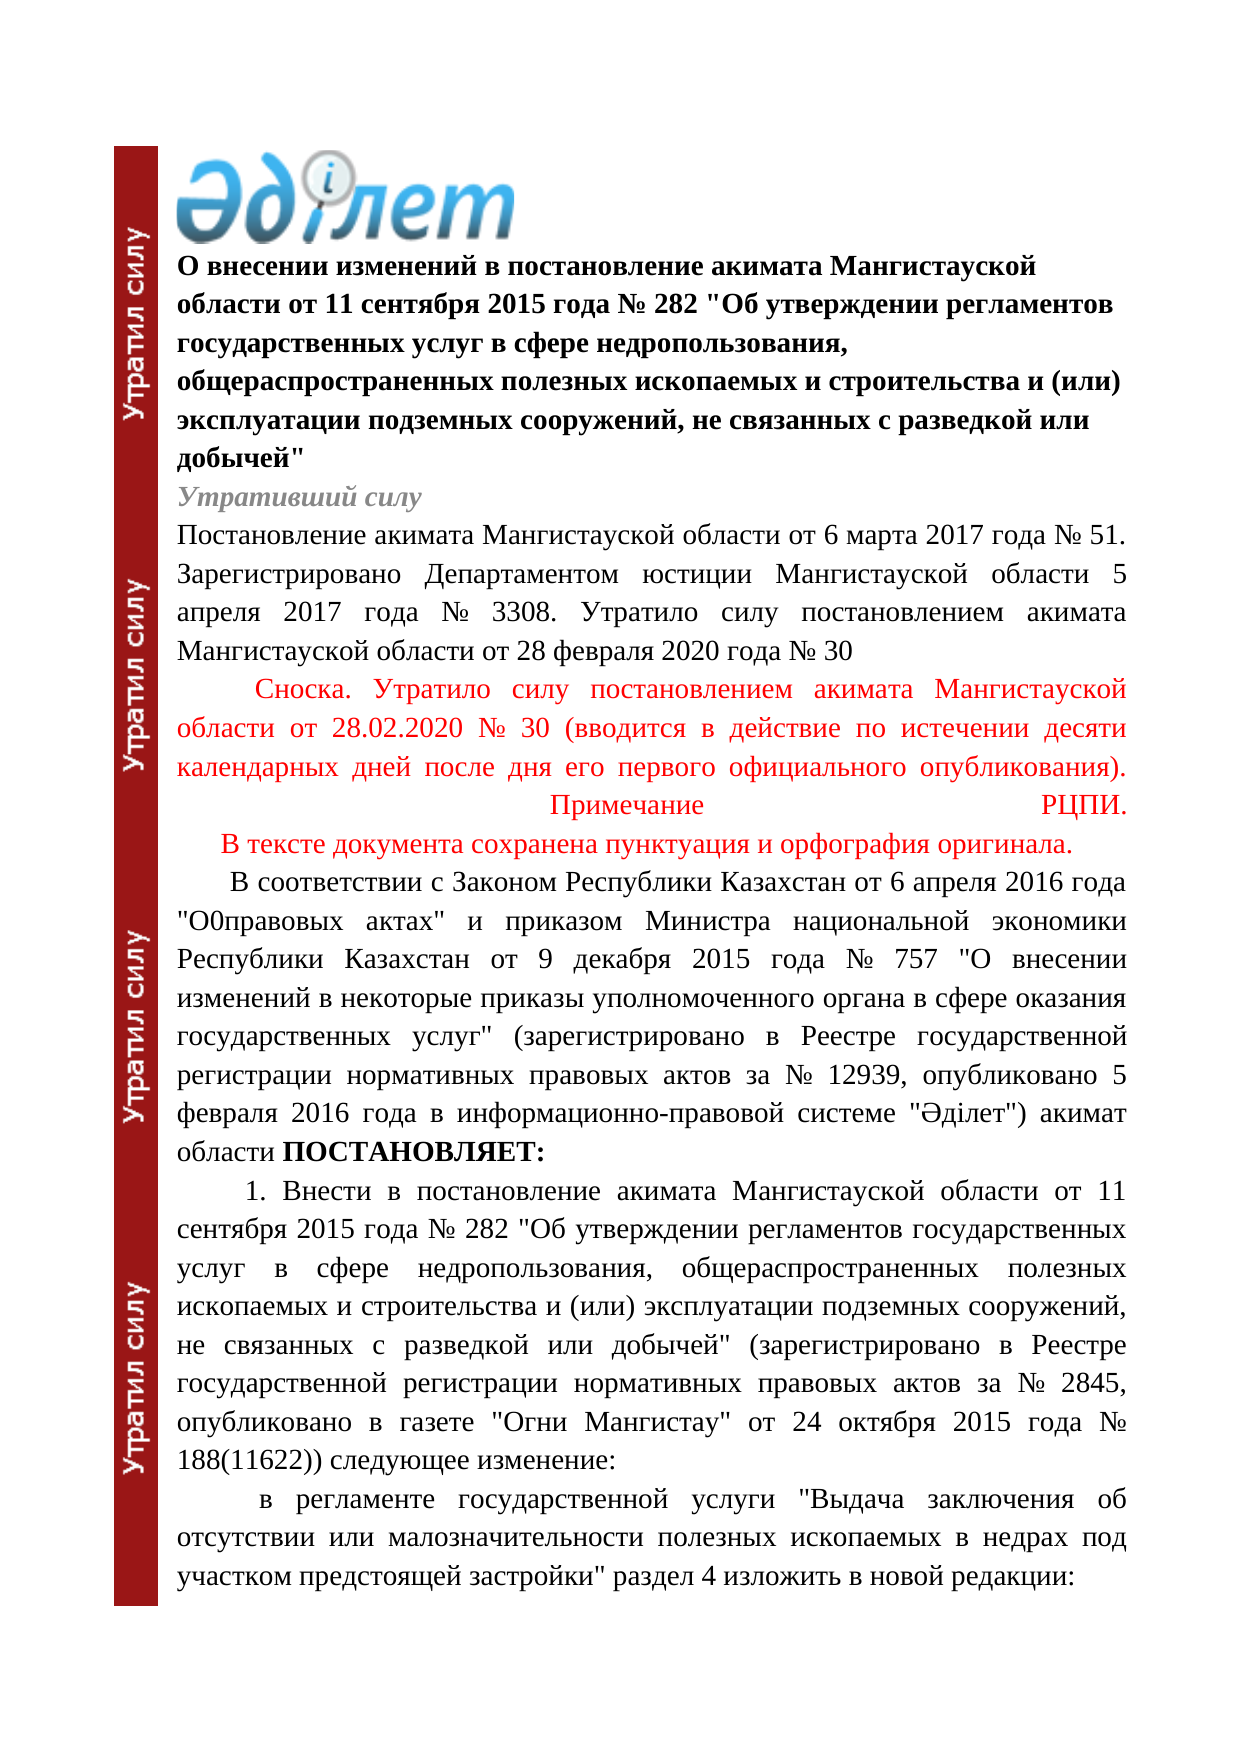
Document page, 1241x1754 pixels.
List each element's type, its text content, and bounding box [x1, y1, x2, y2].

text 1. Внести в постановление акимата Мангистауской области от 11 сентября 2015 года № 282 "Об утверждении регламентов государственных услуг в сфере недропользования, общераспространенных полезных ископаемых и строительства и (или) эксплуатации подземных сооружений, не связанных с разведкой или добычей" (зарегистрировано в Реестре государственной регистрации нормативных правовых актов за № 2845, опубликовано в газете "Огни Мангистау" от 24 октября 2015 года № 188(11622)) следующее изменение: [112, 1173, 1128, 1476]
picture [114, 1592, 158, 1606]
text в регламенте государственной услуги "Выдача заключения об отсутствии или малозначительности полезных ископаемых в недрах под участком предстоящей застройки" раздел 4 изложить в новой редакции: [112, 1481, 1128, 1592]
text В соответствии с Законом Республики Казахстан от 6 апреля 2016 года "О0правовых актах" и приказом Министра национальной экономики Республики Казахстан от 9 декабря 2015 года № 757 "О внесении изменений в некоторые приказы уполномоченного органа в сфере оказания государственных услуг" (зарегистрировано в Реестре государственной регистрации нормативных правовых актов за № 12939, опубликовано 5 февраля 2016 года в информационно-правовой системе "Әділет") акимат области ПОСТАНОВЛЯЕТ: [112, 864, 1128, 1168]
picture [114, 859, 158, 864]
text Утративший силу [112, 479, 1128, 512]
text Постановление акимата Мангистауской области от 6 марта 2017 года № 51. Зарегистрировано Департаментом юстиции Мангистауской области 5 апреля 2017 года № 3308. Утратило силу постановлением акимата Мангистауской области от 28 февраля 2020 года № 30 [112, 517, 1128, 667]
picture [114, 667, 158, 672]
picture [114, 1476, 158, 1481]
text Сноска. Утратило силу постановлением акимата Мангистауской области от 28.02.2020 № 30 (вводится в действие по истечении десяти календарных дней после дня его первого официального опубликования). Примечание РЦПИ. В тексте документа сохранена пунктуация и орфография оригинала. [112, 672, 1128, 859]
picture [114, 512, 158, 517]
text О внесении изменений в постановление акимата Мангистауской области от 11 сентября 2015 года № 282 "Об утверждении регламентов государственных услуг в сфере недропользования, общераспространенных полезных ископаемых и строительства и (или) эксплуатации подземных сооружений, не связанных с разведкой или добычей" [112, 248, 1128, 474]
picture [114, 146, 158, 248]
picture [114, 1168, 158, 1173]
picture [176, 150, 515, 244]
picture [114, 474, 158, 479]
